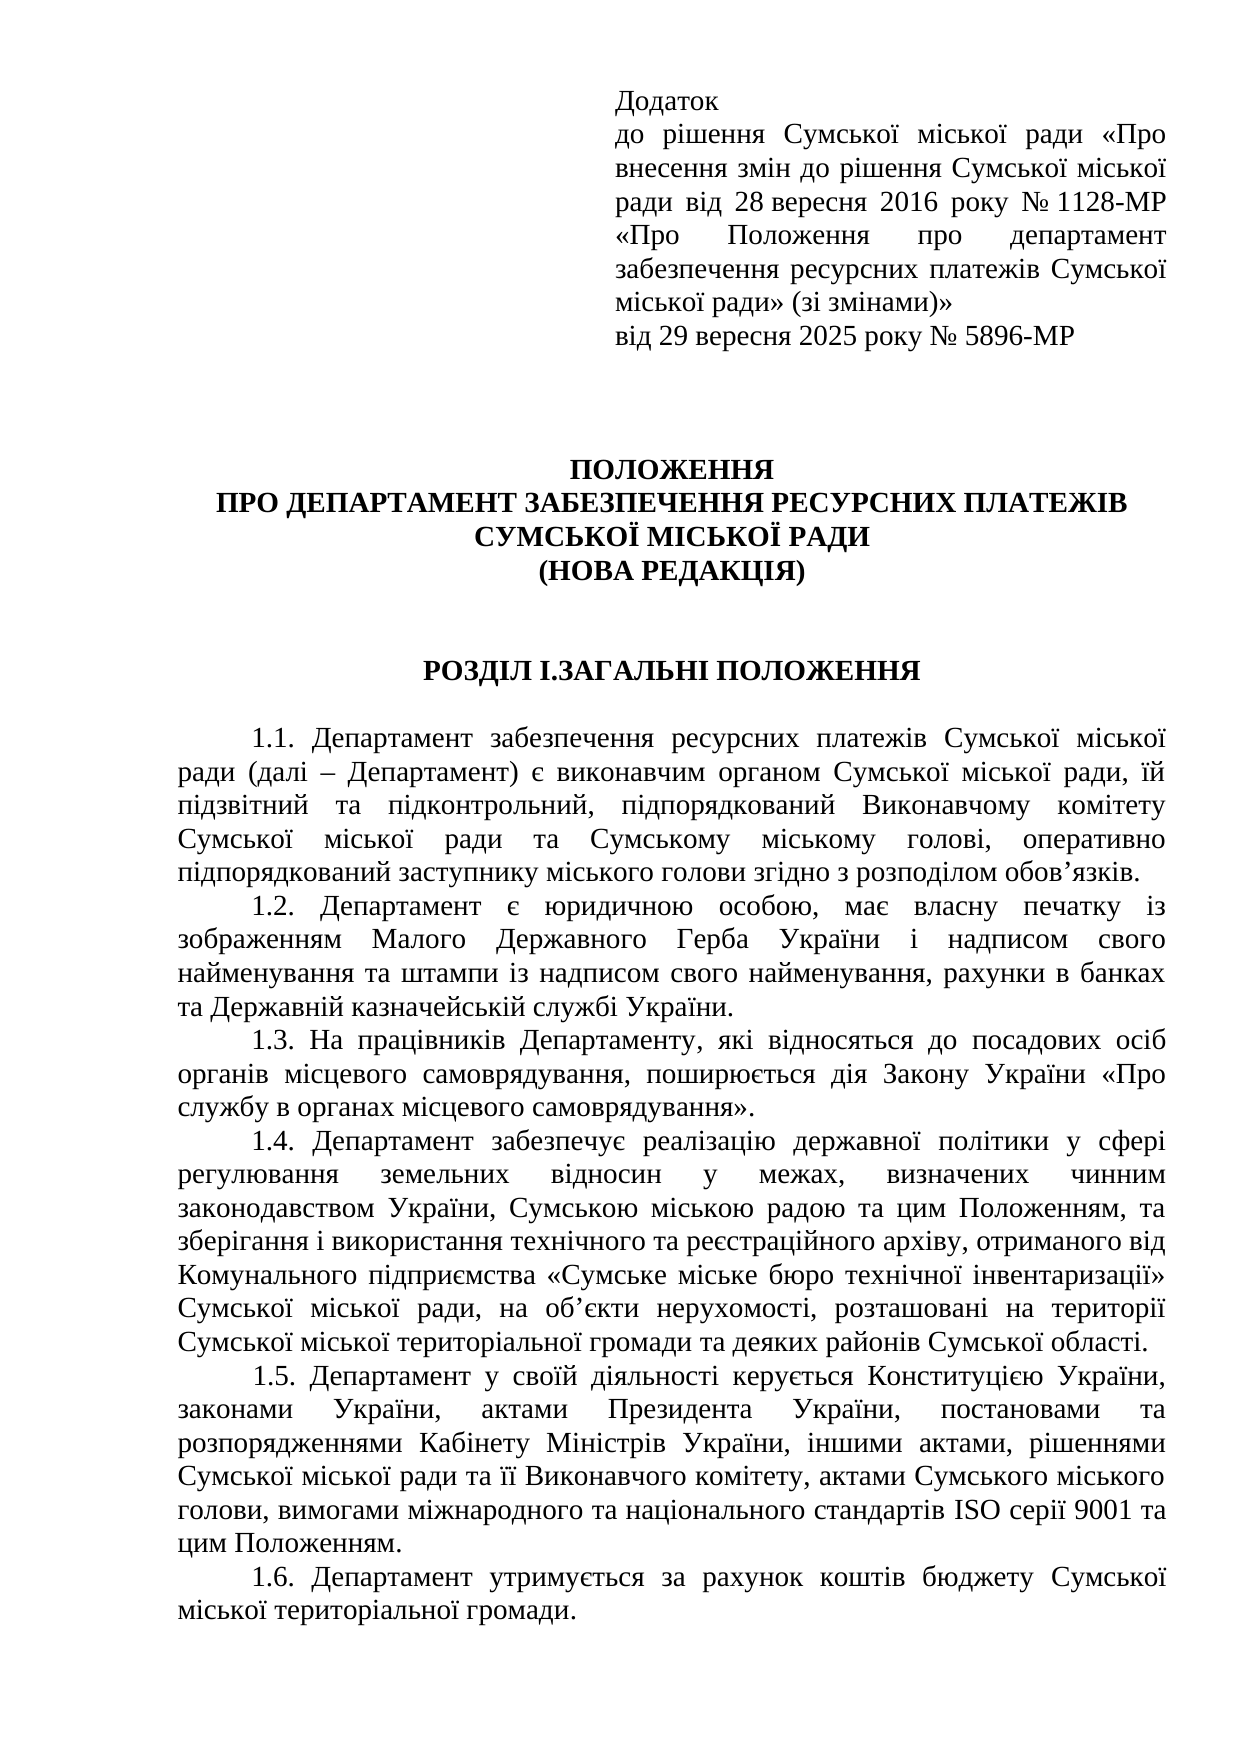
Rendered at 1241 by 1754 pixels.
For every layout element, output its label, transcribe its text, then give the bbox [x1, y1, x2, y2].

text 1.6. Департамент утримується за рахунок коштів бюджету Сумської міської територіальної громади. [177, 1559, 1167, 1626]
text ПРО ДЕПАРТАМЕНТ ЗАБЕЗПЕЧЕННЯ РЕСУРСНИХ ПЛАТЕЖІВ СУМСЬКОЇ МІСЬКОЇ РАДИ [177, 486, 1167, 553]
text 1.5. Департамент у своїй діяльності керується Конституцією України, законами України, актами Президента України, постановами та розпорядженнями Кабінету Міністрів України, іншими актами, рішеннями Сумської міської ради та її Виконавчого комітету, актами Сумського міського голови, вимогами міжнародного та національного стандартів ISO серії 9001 та цим Положенням. [177, 1358, 1167, 1559]
text від 29 вересня 2025 року № 5896-МР [615, 318, 1167, 351]
text (НОВА РЕДАКЦІЯ) [177, 553, 1167, 586]
text 1.2. Департамент є юридичною особою, має власну печатку із зображенням Малого Державного Герба України і надписом свого найменування та штампи із надписом свого найменування, рахунки в банках та Державній казначейській службі України. [177, 888, 1167, 1022]
text ПОЛОЖЕННЯ [177, 452, 1167, 486]
text РОЗДІЛ І.ЗАГАЛЬНІ ПОЛОЖЕННЯ [177, 653, 1167, 687]
text до рішення Сумської міської ради «Про внесення змін до рішення Сумської міської ради від 28 вересня 2016 року № 1128-МР «Про Положення про департамент забезпечення ресурсних платежів Сумської міської ради» (зі змінами)» [615, 117, 1167, 318]
text Додаток [541, 83, 1167, 117]
text 1.4. Департамент забезпечує реалізацію державної політики у сфері регулювання земельних відносин у межах, визначених чинним законодавством України, Сумською міською радою та цим Положенням, та зберігання і використання технічного та реєстраційного архіву, отриманого від Комунального підприємства «Сумське міське бюро технічної інвентаризації» Сумської міської ради, на об’єкти нерухомості, розташовані на території Сумської міської територіальної громади та деяких районів Сумської області. [177, 1123, 1167, 1358]
text 1.1. Департамент забезпечення ресурсних платежів Сумської міської ради (далі – Департамент) є виконавчим органом Сумської міської ради, їй підзвітний та підконтрольний, підпорядкований Виконавчому комітету Сумської міської ради та Сумському міському голові, оперативно підпорядкований заступнику міського голови згідно з розподілом обов’язків. [177, 720, 1167, 888]
text 1.3. На працівників Департаменту, які відносяться до посадових осіб органів місцевого самоврядування, поширюється дія Закону України «Про службу в органах місцевого самоврядування». [177, 1022, 1167, 1123]
